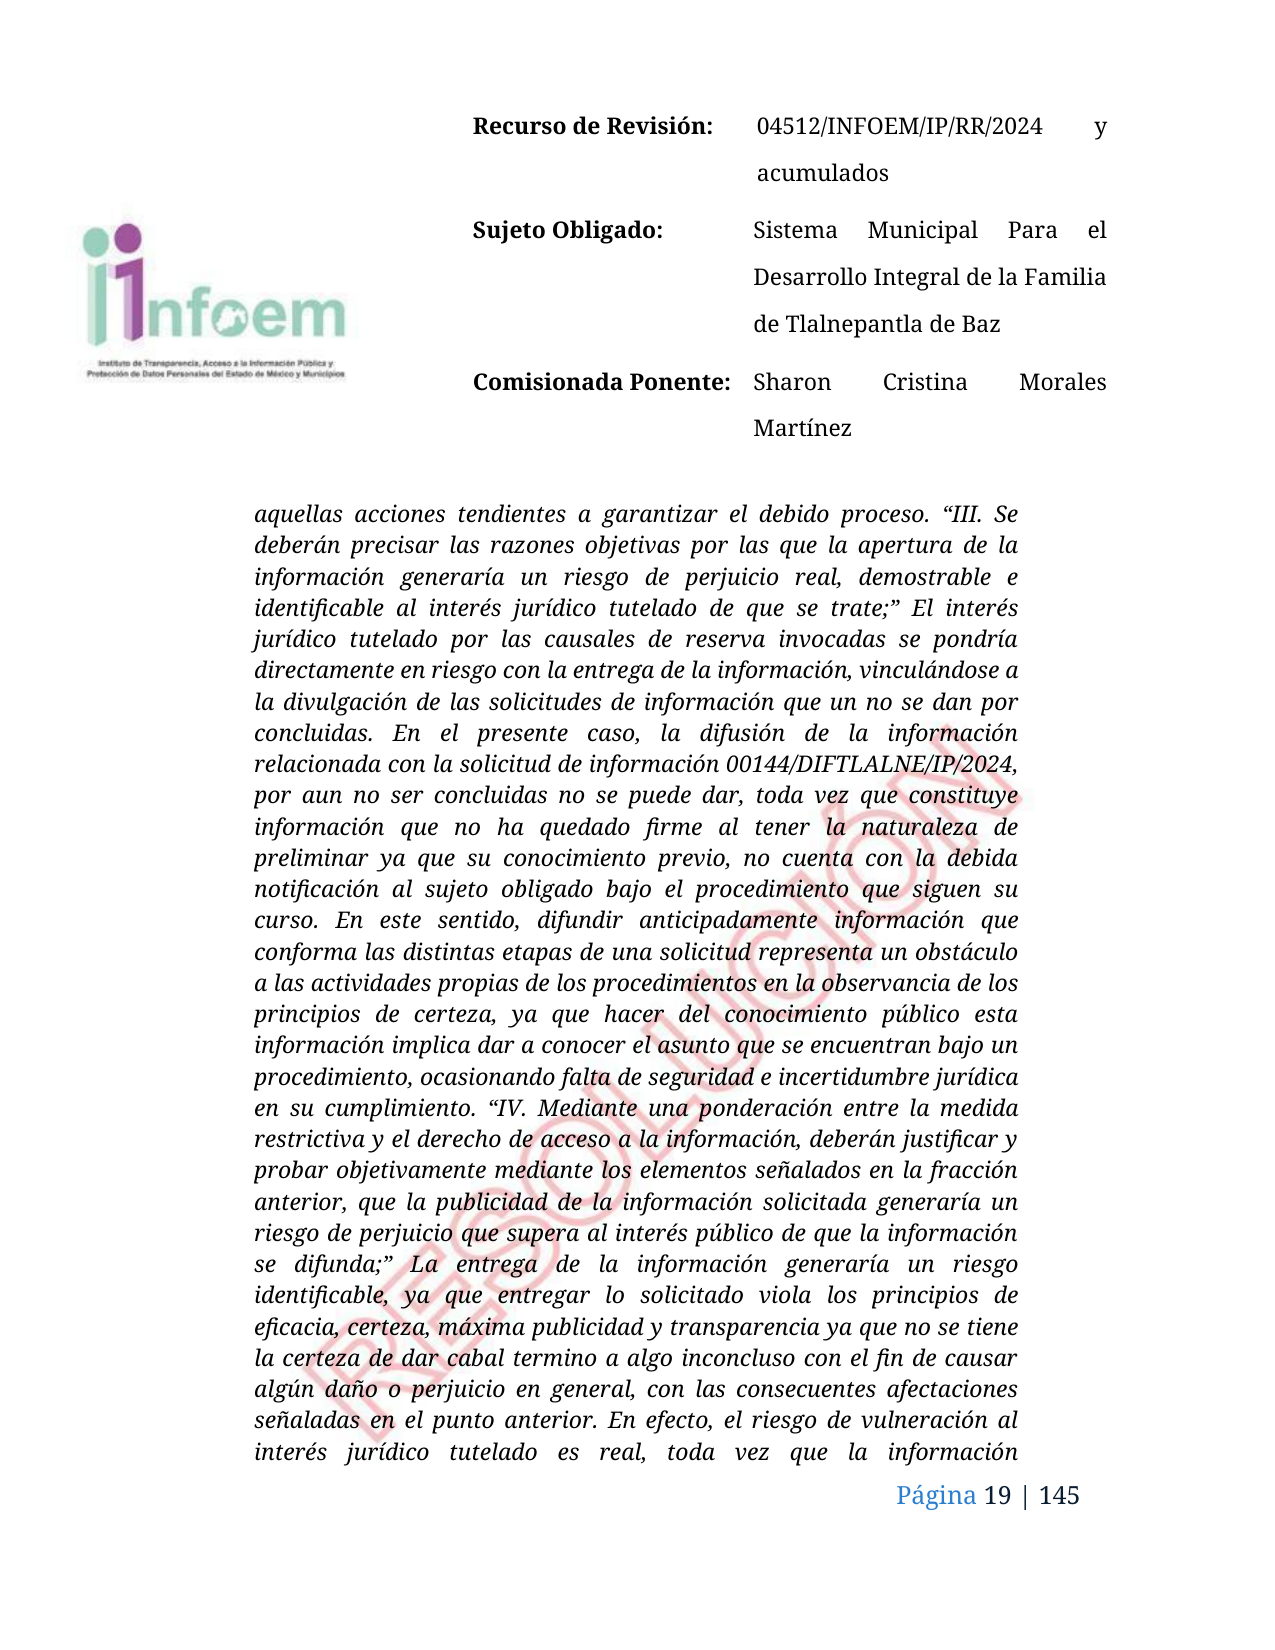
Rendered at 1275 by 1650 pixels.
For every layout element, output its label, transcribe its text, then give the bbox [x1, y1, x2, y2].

picture [0, 158, 1275, 1650]
